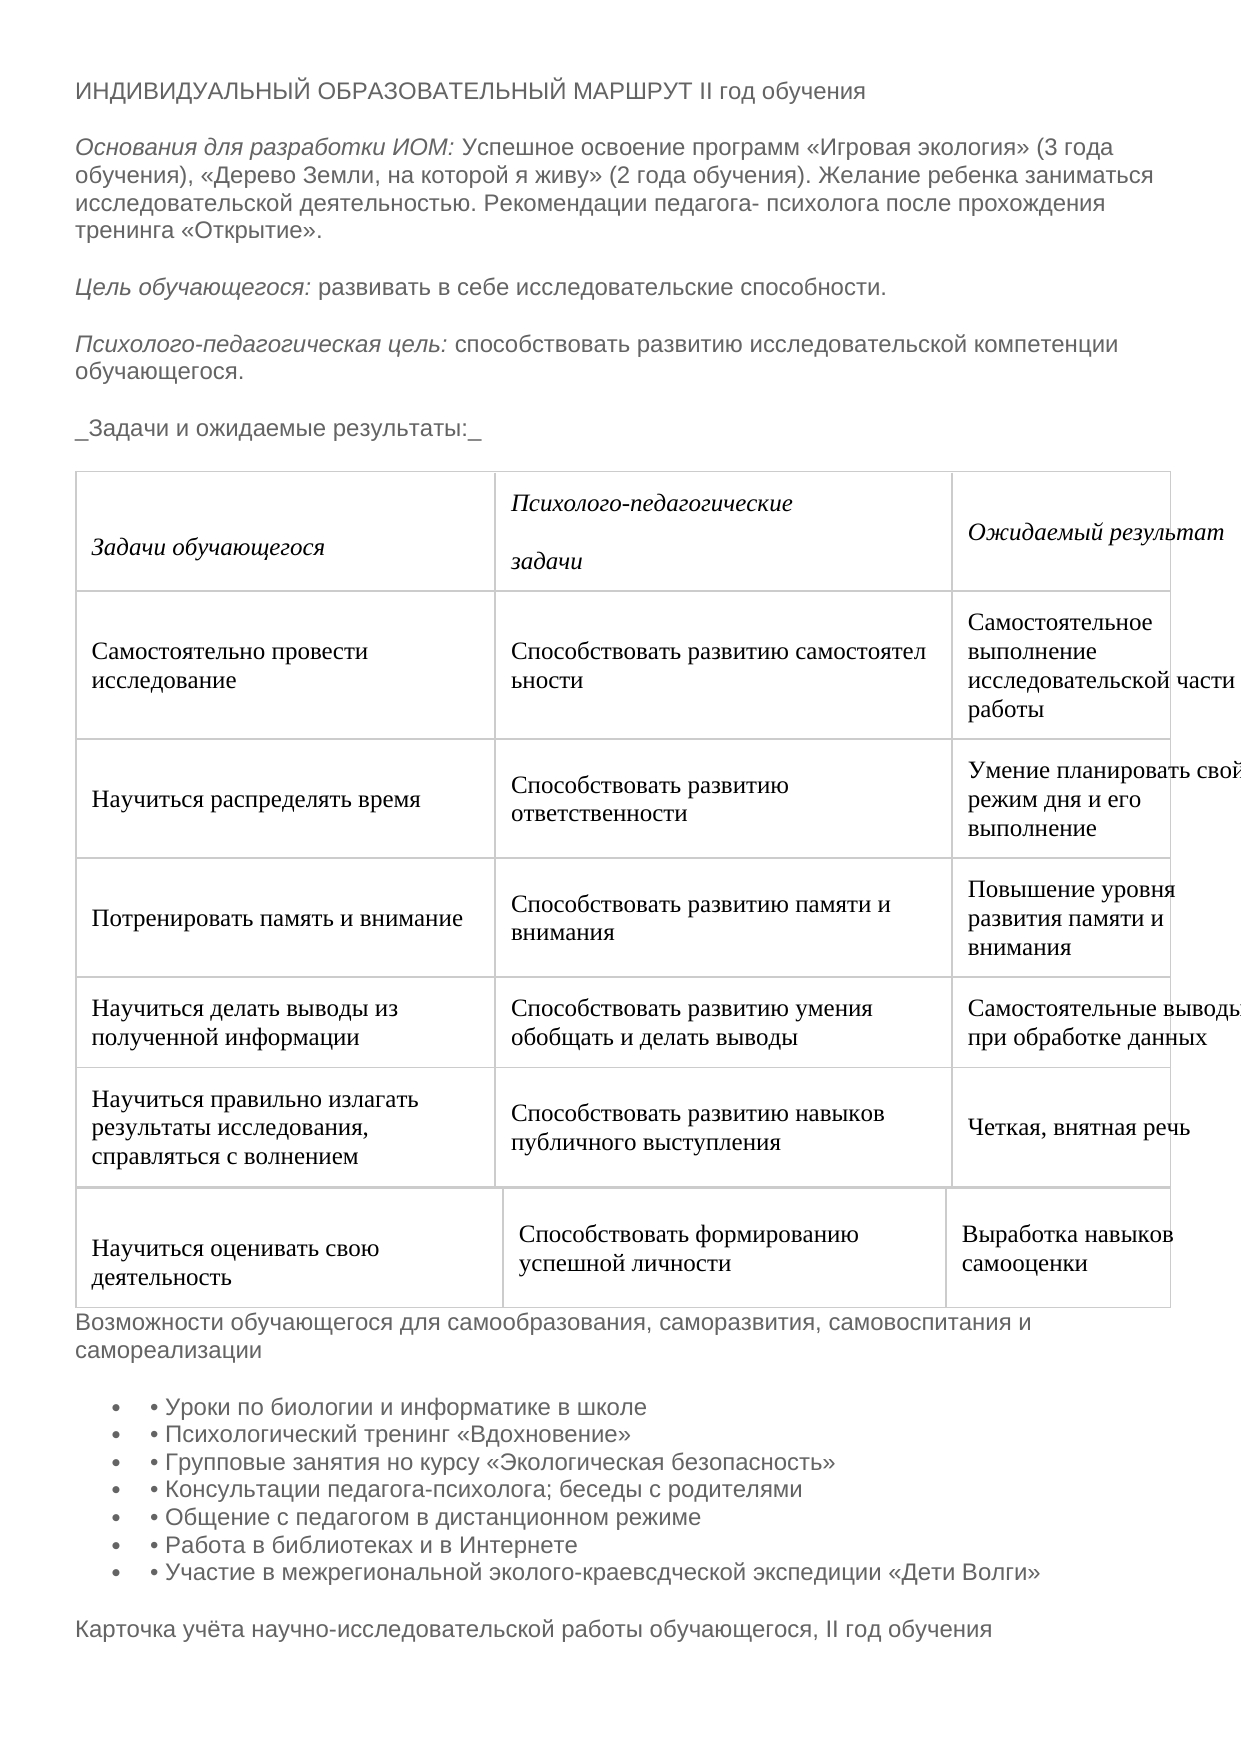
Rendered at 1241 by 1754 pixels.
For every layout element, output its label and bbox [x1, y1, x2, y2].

table_cell [74, 75, 1171, 1680]
